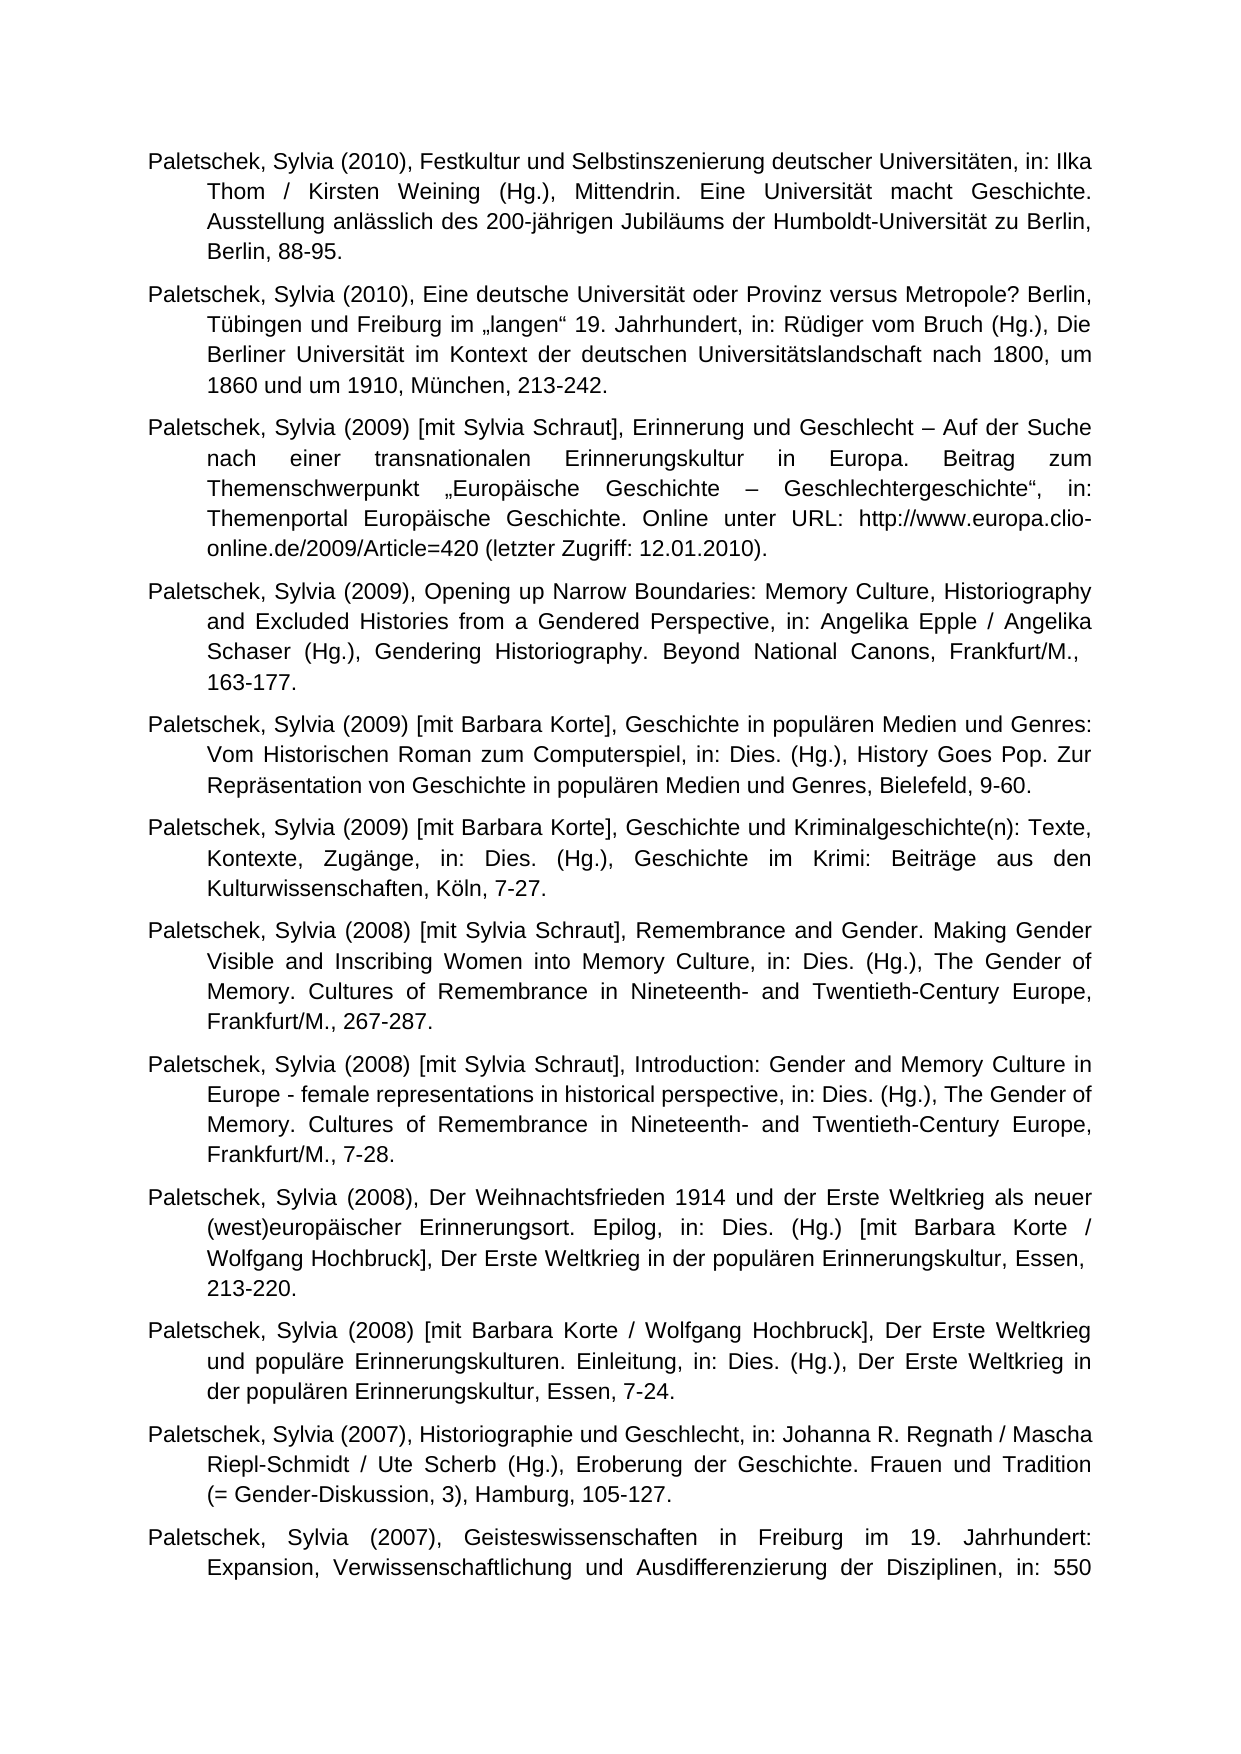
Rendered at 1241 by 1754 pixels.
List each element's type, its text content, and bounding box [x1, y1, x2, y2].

text Paletschek, Sylvia (2007), Historiographie und Geschlecht, in: Johanna R. Regnath / Mascha Riepl-Schmidt / Ute Scherb (Hg.), Eroberung der Geschichte. Frauen und Tradition (= Gender-Diskussion, 3), Hamburg, 105-127. [148, 1421, 1093, 1507]
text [148, 1524, 1093, 1580]
text Paletschek, Sylvia (2009) [mit Sylvia Schraut], Erinnerung und Geschlecht – Auf der Suche nach einer transnationalen Erinnerungskultur in Europa. Beitrag zum Themenschwerpunkt „Europäische Geschichte – Geschlechtergeschichte“, in: Themenportal Europäische Geschichte. Online unter URL: http://www.europa.clio-online.de/2009/Article=420 (letzter Zugriff: 12.01.2010). [148, 414, 1093, 561]
text Paletschek, Sylvia (2009), Opening up Narrow Boundaries: Memory Culture, Historiography and Excluded Histories from a Gendered Perspective, in: Angelika Epple / Angelika Schaser (Hg.), Gendering Historiography. Beyond National Canons, Frankfurt/M., 163-177. [148, 578, 1093, 695]
text Paletschek, Sylvia (2008), Der Weihnachtsfrieden 1914 und der Erste Weltkrieg als neuer (west)europäischer Erinnerungsort. Epilog, in: Dies. (Hg.) [mit Barbara Korte / Wolfgang Hochbruck], Der Erste Weltkrieg in der populären Erinnerungskultur, Essen, 213-220. [148, 1184, 1093, 1301]
text Paletschek, Sylvia (2008) [mit Barbara Korte / Wolfgang Hochbruck], Der Erste Weltkrieg und populäre Erinnerungskulturen. Einleitung, in: Dies. (Hg.), Der Erste Weltkrieg in der populären Erinnerungskultur, Essen, 7-24. [148, 1317, 1093, 1404]
text Paletschek, Sylvia (2009) [mit Barbara Korte], Geschichte in populären Medien und Genres: Vom Historischen Roman zum Computerspiel, in: Dies. (Hg.), History Goes Pop. Zur Repräsentation von Geschichte in populären Medien und Genres, Bielefeld, 9-60. [148, 711, 1093, 798]
text Paletschek, Sylvia (2008) [mit Sylvia Schraut], Remembrance and Gender. Making Gender Visible and Inscribing Women into Memory Culture, in: Dies. (Hg.), The Gender of Memory. Cultures of Remembrance in Nineteenth- and Twentieth-Century Europe, Frankfurt/M., 267-287. [148, 917, 1093, 1034]
text Paletschek, Sylvia (2010), Eine deutsche Universität oder Provinz versus Metropole? Berlin, Tübingen und Freiburg im „langen“ 19. Jahrhundert, in: Rüdiger vom Bruch (Hg.), Die Berliner Universität im Kontext der deutschen Universitätslandschaft nach 1800, um 1860 und um 1910, München, 213-242. [148, 281, 1093, 398]
text Paletschek, Sylvia (2008) [mit Sylvia Schraut], Introduction: Gender and Memory Culture in Europe - female representations in historical perspective, in: Dies. (Hg.), The Gender of Memory. Cultures of Remembrance in Nineteenth- and Twentieth-Century Europe, Frankfurt/M., 7-28. [148, 1051, 1093, 1168]
text Paletschek, Sylvia (2009) [mit Barbara Korte], Geschichte und Kriminalgeschichte(n): Texte, Kontexte, Zugänge, in: Dies. (Hg.), Geschichte im Krimi: Beiträge aus den Kulturwissenschaften, Köln, 7-27. [148, 814, 1093, 901]
text Paletschek, Sylvia (2010), Festkultur und Selbstinszenierung deutscher Universitäten, in: Ilka Thom / Kirsten Weining (Hg.), Mittendrin. Eine Universität macht Geschichte. Ausstellung anlässlich des 200-jährigen Jubiläums der Humboldt-Universität zu Berlin, Berlin, 88-95. [148, 148, 1093, 264]
